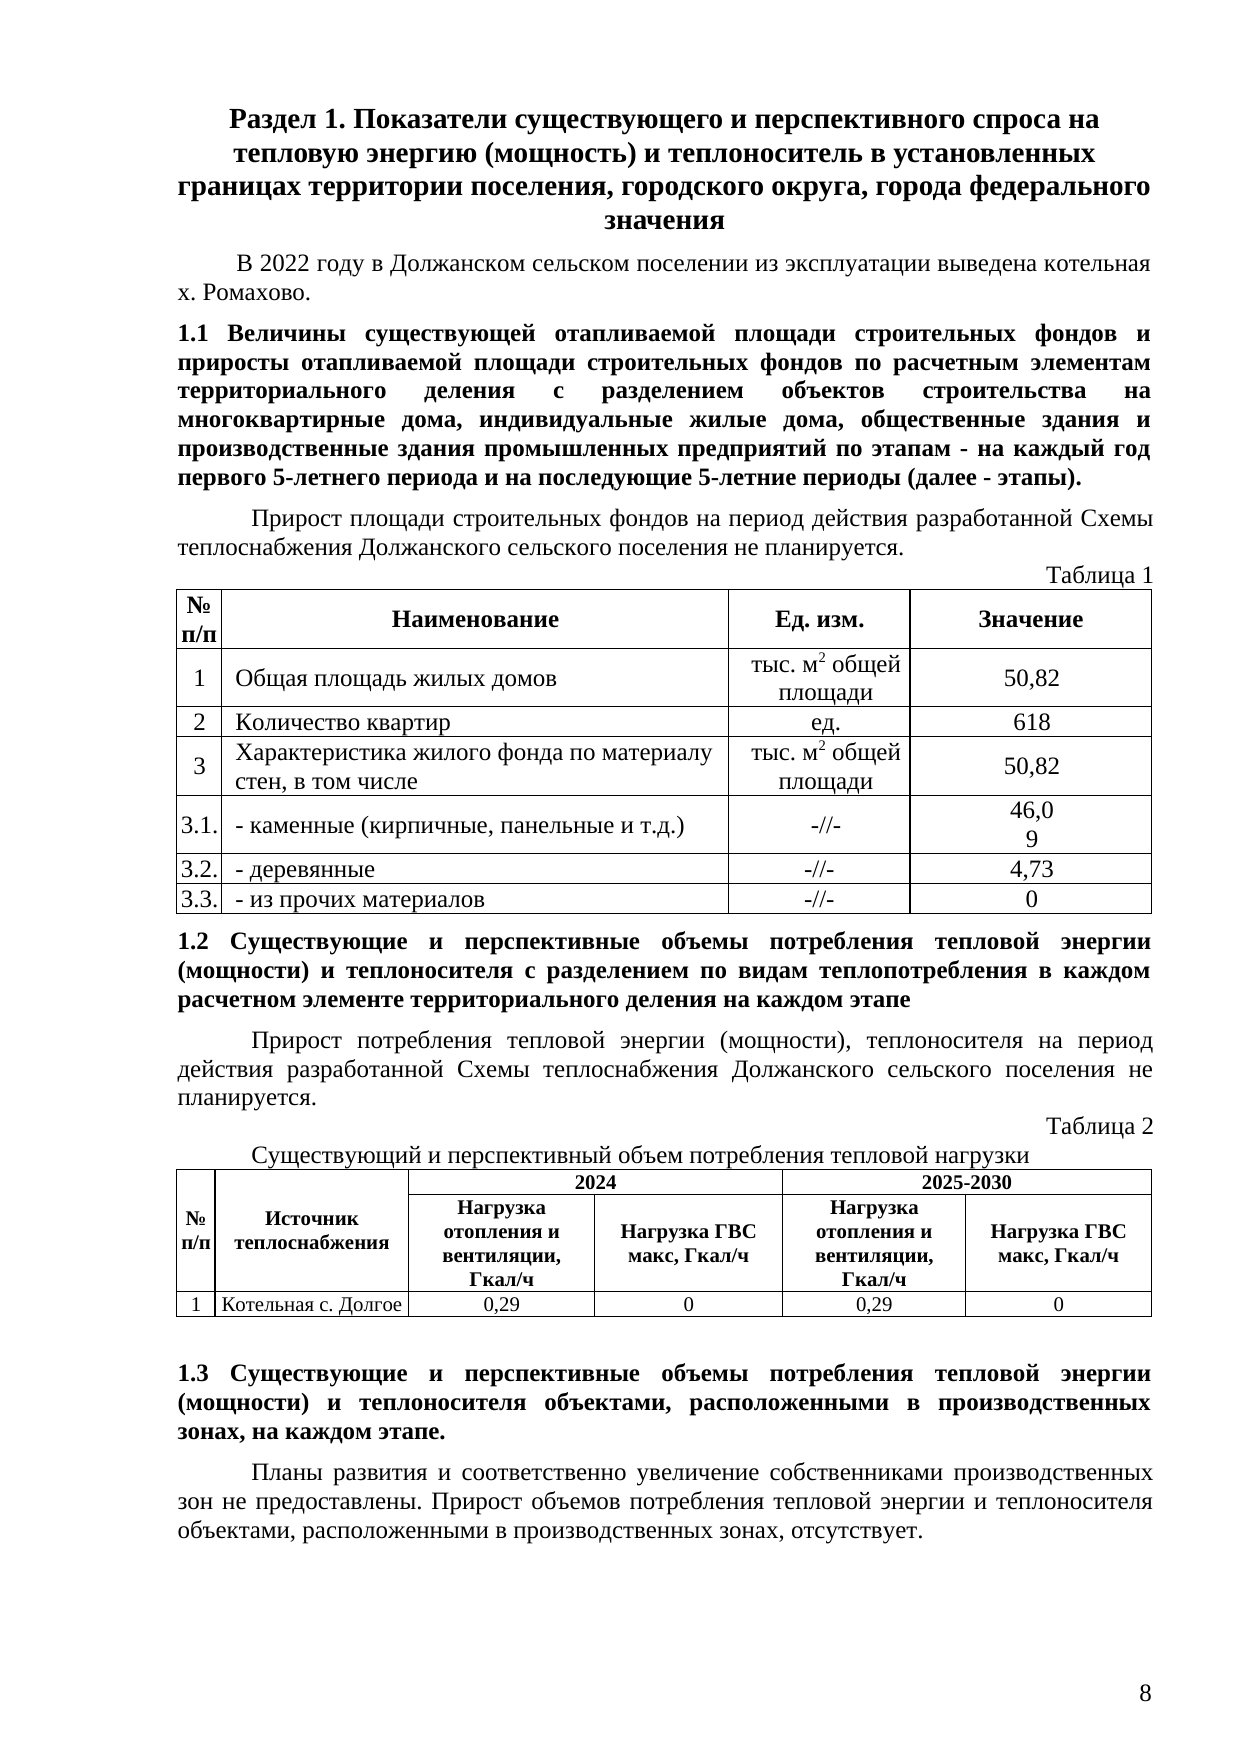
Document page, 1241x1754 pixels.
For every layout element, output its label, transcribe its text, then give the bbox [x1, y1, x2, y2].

table_header Значение [911, 590, 1151, 648]
list Таблица 2 [177, 1111, 1154, 1140]
table_cell 3 [177, 737, 221, 794]
table_cell 3.1. [177, 796, 221, 853]
table_cell 0,29 [409, 1292, 594, 1316]
table_cell Характеристика жилого фонда по материалу стен, в том числе [222, 737, 728, 794]
table_cell 50,82 [911, 649, 1151, 706]
table_header Наименование [222, 590, 728, 648]
table_cell 1 [177, 1292, 214, 1316]
table_header Источник теплоснабжения [216, 1170, 408, 1291]
subtitle Раздел 1. Показатели существующего и перспективного спроса на тепловую энергию (мощность) и теплоноситель в установленных границах территории поселения, городского округа, города федерального значения [177, 101, 1152, 235]
list Прирост потребления тепловой энергии (мощности), теплоносителя на период действия разработанной Схемы теплоснабжения Должанского сельского поселения не планируется. [177, 1025, 1154, 1111]
table_cell 0,29 [783, 1292, 965, 1316]
table_cell тыс. м2 общей площади [729, 737, 909, 794]
table_cell 3.2. [177, 854, 221, 883]
table_header 2025-2030 [783, 1170, 1151, 1194]
table_cell 2 [177, 707, 221, 736]
table_cell 3.3. [177, 884, 221, 913]
table_cell Общая площадь жилых домов [222, 649, 728, 706]
table_cell 0 [966, 1292, 1151, 1316]
table_cell Количество квартир [222, 707, 728, 736]
table_cell Котельная с. Долгое [216, 1292, 408, 1316]
table_cell - из прочих материалов [222, 884, 728, 913]
table_cell - каменные (кирпичные, панельные и т.д.) [222, 796, 728, 853]
table_header Ед. изм. [729, 590, 909, 648]
table_cell тыс. м2 общей площади [729, 649, 909, 706]
subtitle 1.2 Существующие и перспективные объемы потребления тепловой энергии (мощности) и теплоносителя с разделением по видам теплопотребления в каждом расчетном элементе территориального деления на каждом этапе [177, 926, 1152, 1012]
table_cell 1 [177, 649, 221, 706]
list Прирост площади строительных фондов на период действия разработанной Схемы теплоснабжения Должанского сельского поселения не планируется. [177, 503, 1154, 560]
table_cell 0 [911, 884, 1151, 913]
list Таблица 1 [177, 560, 1154, 589]
table_cell Нагрузка отопления и вентиляции, Гкал/ч [783, 1195, 965, 1291]
table_cell Нагрузка ГВС макс, Гкал/ч [595, 1195, 782, 1291]
subtitle 1.1 Величины существующей отапливаемой площади строительных фондов и приросты отапливаемой площади строительных фондов по расчетным элементам территориального деления с разделением объектов строительства на многоквартирные дома, индивидуальные жилые дома, общественные здания и производственные здания промышленных предприятий по этапам - на каждый год первого 5-летнего периода и на последующие 5-летние периоды (далее - этапы). [177, 318, 1152, 490]
list Существующий и перспективный объем потребления тепловой нагрузки [177, 1140, 1154, 1169]
table_cell Нагрузка ГВС макс, Гкал/ч [966, 1195, 1151, 1291]
table_cell -//- [729, 884, 909, 913]
table_cell 0 [595, 1292, 782, 1316]
table_cell -//- [729, 796, 909, 853]
table_cell - деревянные [222, 854, 728, 883]
table_cell Нагрузка отопления и вентиляции, Гкал/ч [409, 1195, 594, 1291]
table_header № п/п [177, 1170, 214, 1291]
table_cell 46,09 [911, 796, 1151, 853]
table_cell -//- [729, 854, 909, 883]
text В 2022 году в Должанском сельском поселении из эксплуатации выведена котельная х. Ромахово. [177, 248, 1152, 305]
table_header № п/п [177, 590, 221, 648]
subtitle 1.3 Существующие и перспективные объемы потребления тепловой энергии (мощности) и теплоносителя объектами, расположенными в производственных зонах, на каждом этапе. [177, 1358, 1152, 1445]
table_header 2024 [409, 1170, 782, 1194]
table_cell 618 [911, 707, 1151, 736]
table_cell 50,82 [911, 737, 1151, 794]
table_cell ед. [729, 707, 909, 736]
list Планы развития и соответственно увеличение собственниками производственных зон не предоставлены. Прирост объемов потребления тепловой энергии и теплоносителя объектами, расположенными в производственных зонах, отсутствует. [177, 1457, 1154, 1543]
table_cell 4,73 [911, 854, 1151, 883]
